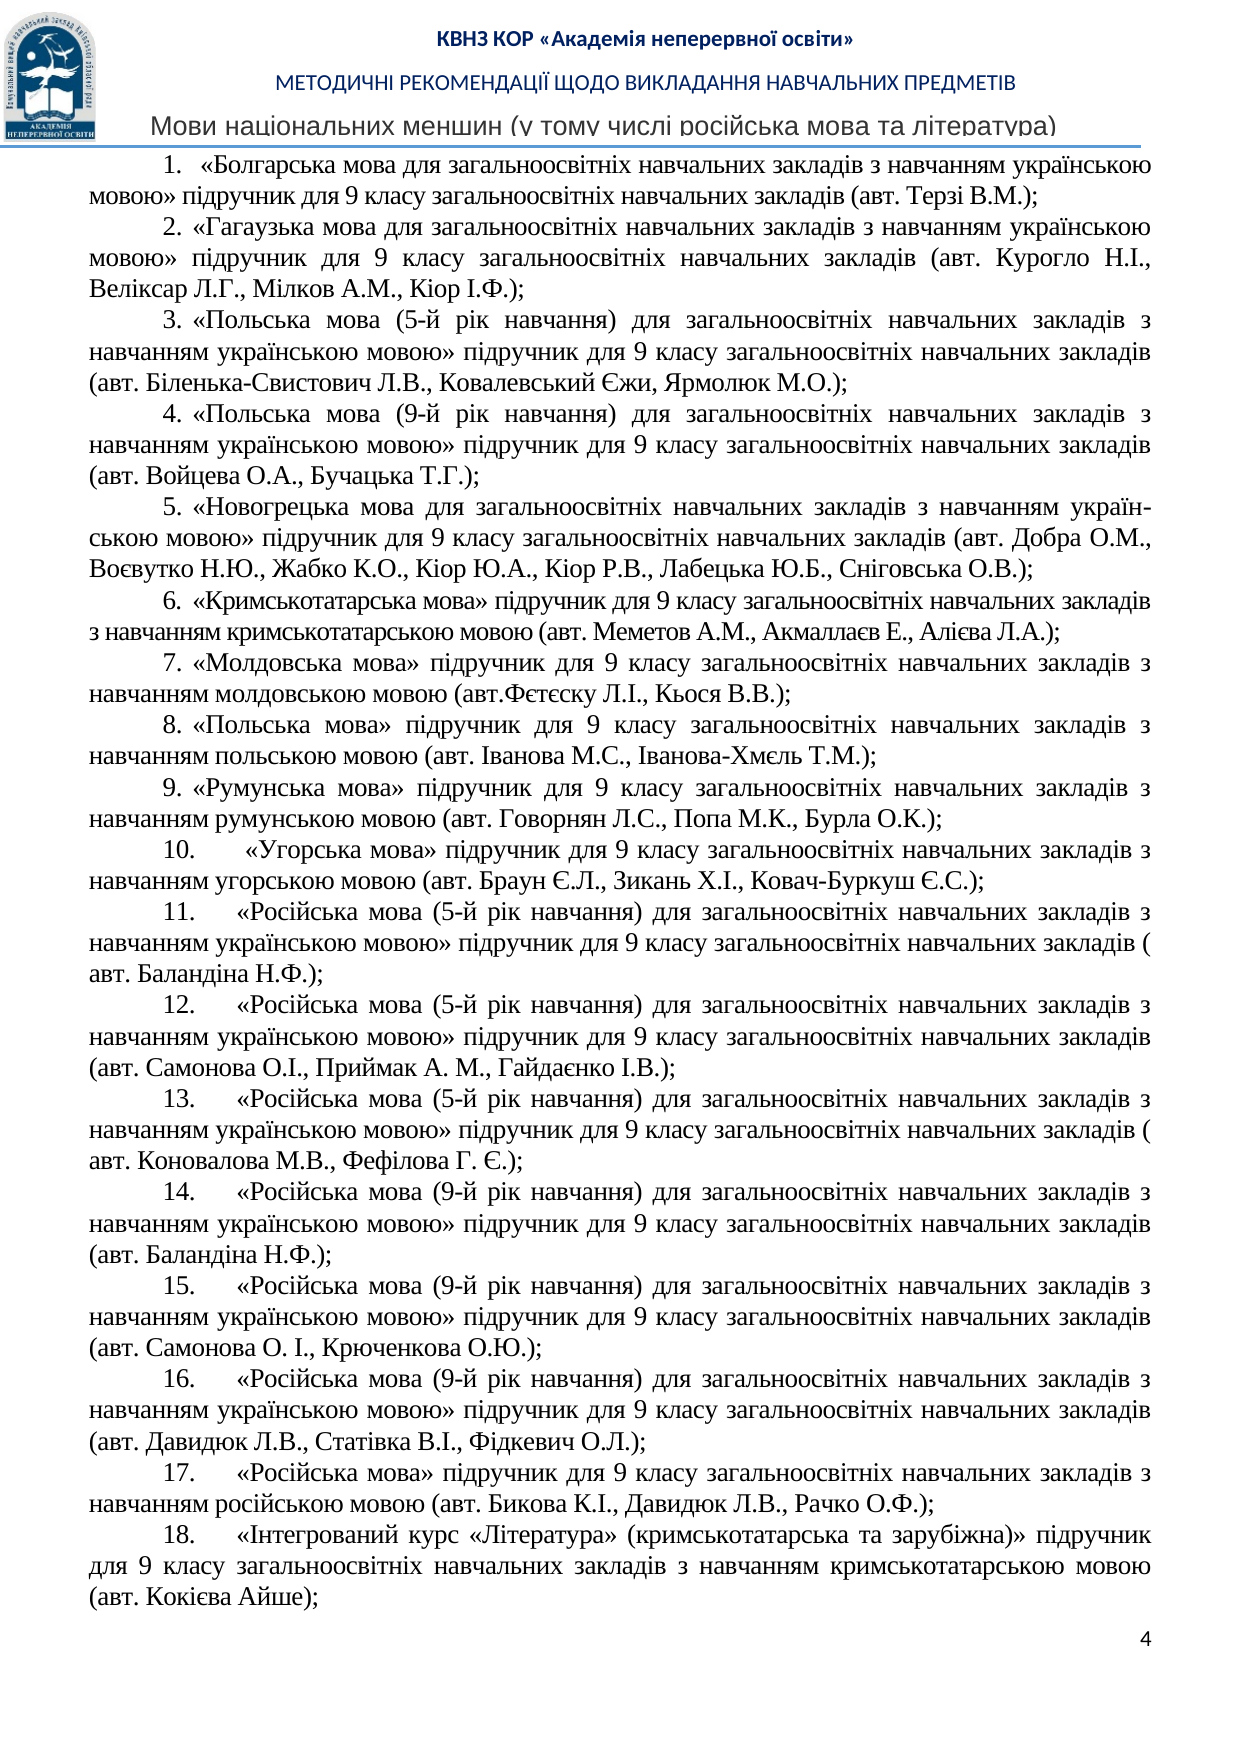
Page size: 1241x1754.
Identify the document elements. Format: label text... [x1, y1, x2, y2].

list «Російська мова (5-й рік навчання) для загальноосвітніх навчальних закладів з навчанням українською мовою» підручник для 9 класу загальноосвітніх навчальних закладів ( авт. Баландіна Н.Ф.); [89, 895, 1152, 989]
list «Болгарська мова для загальноосвітніх навчальних закладів з навчанням українською мовою» підручник для 9 класу загальноосвітніх навчальних закладів (авт. Терзі В.М.); [89, 148, 1152, 210]
list «Російська мова (9-й рік навчання) для загальноосвітніх навчальних закладів з навчанням українською мовою» підручник для 9 класу загальноосвітніх навчальних закладів (авт. Баландіна Н.Ф.); [89, 1176, 1152, 1269]
picture [3, 12, 96, 142]
list «Молдовська мова» підручник для 9 класу загальноосвітніх навчальних закладів з навчанням молдовською мовою (авт.Фєтєску Л.І., Кьося В.В.); [89, 646, 1152, 708]
list «Гагаузька мова для загальноосвітніх навчальних закладів з навчанням українською мовою» підручник для 9 класу загальноосвітніх навчальних закладів (авт. Курогло Н.І., Веліксар Л.Г., Мілков А.М., Кіор І.Ф.); [89, 210, 1152, 303]
list «Російська мова (9-й рік навчання) для загальноосвітніх навчальних закладів з навчанням українською мовою» підручник для 9 класу загальноосвітніх навчальних закладів (авт. Давидюк Л.В., Статівка В.І., Фідкевич О.Л.); [89, 1362, 1152, 1456]
list «Польська мова (5-й рік навчання) для загальноосвітніх навчальних закладів з навчанням українською мовою» підручник для 9 класу загальноосвітніх навчальних закладів (авт. Біленька-Свистович Л.В., Ковалевський Єжи, Ярмолюк М.О.); [89, 303, 1152, 397]
list «Польська мова (9-й рік навчання) для загальноосвітніх навчальних закладів з навчанням українською мовою» підручник для 9 класу загальноосвітніх навчальних закладів (авт. Войцева О.А., Бучацька Т.Г.); [89, 397, 1152, 490]
list «Румунська мова» підручник для 9 класу загальноосвітніх навчальних закладів з навчанням румунською мовою (авт. Говорнян Л.С., Попа М.К., Бурла О.К.); [89, 771, 1152, 833]
list «Кримськотатарська мова» підручник для 9 класу загальноосвітніх навчальних закладів з навчанням кримськотатарською мовою (авт. Меметов А.М., Акмаллаєв Е., Алієва Л.А.); [89, 584, 1152, 646]
list «Польська мова» підручник для 9 класу загальноосвітніх навчальних закладів з навчанням польською мовою (авт. Іванова М.С., Іванова-Хмєль Т.М.); [89, 708, 1152, 771]
list «Російська мова» підручник для 9 класу загальноосвітніх навчальних закладів з навчанням російською мовою (авт. Бикова К.І., Давидюк Л.В., Рачко О.Ф.); [89, 1456, 1152, 1518]
list «Інтегрований курс «Література» (кримськотатарська та зарубіжна)» підручник для 9 класу загальноосвітніх навчальних закладів з навчанням кримськотатарською мовою (авт. Кокієва Айше); [89, 1518, 1152, 1612]
list «Угорська мова» підручник для 9 класу загальноосвітніх навчальних закладів з навчанням угорською мовою (авт. Браун Є.Л., Зикань Х.І., Ковач-Буркуш Є.С.); [89, 833, 1152, 895]
list «Російська мова (9-й рік навчання) для загальноосвітніх навчальних закладів з навчанням українською мовою» підручник для 9 класу загальноосвітніх навчальних закладів (авт. Самонова О. І., Крюченкова О.Ю.); [89, 1269, 1152, 1362]
list «Російська мова (5-й рік навчання) для загальноосвітніх навчальних закладів з навчанням українською мовою» підручник для 9 класу загальноосвітніх навчальних закладів ( авт. Коновалова М.В., Фефілова Г. Є.); [89, 1082, 1152, 1176]
list «Новогрецька мова для загальноосвітніх навчальних закладів з навчанням українською мовою» підручник для 9 класу загальноосвітніх навчальних закладів (авт. Добра О.М., Воєвутко Н.Ю., Жабко К.О., Кіор Ю.А., Кіор Р.В., Лабецька Ю.Б., Сніговська О.В.); [89, 490, 1152, 584]
list «Російська мова (5-й рік навчання) для загальноосвітніх навчальних закладів з навчанням українською мовою» підручник для 9 класу загальноосвітніх навчальних закладів (авт. Самонова О.І., Приймак А. М., Гайдаєнко І.В.); [89, 989, 1152, 1082]
